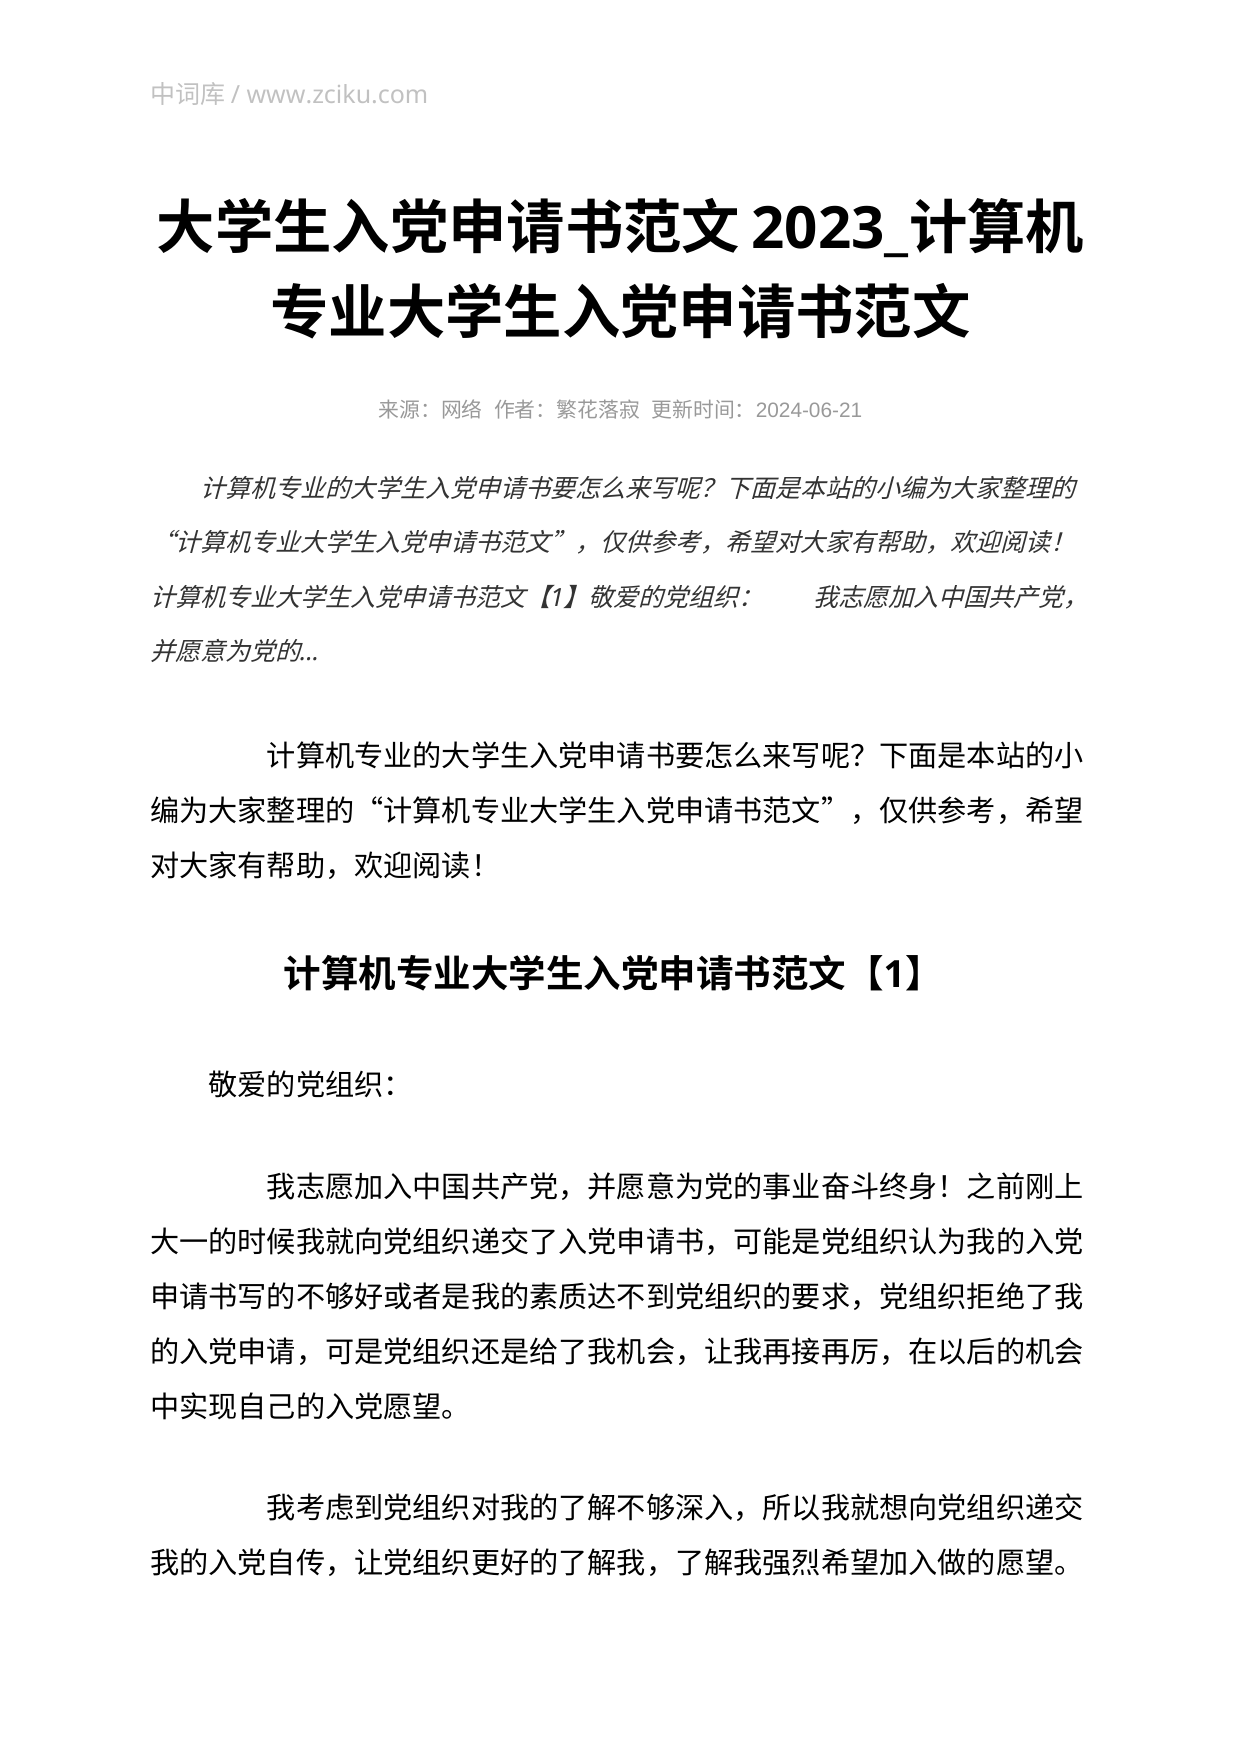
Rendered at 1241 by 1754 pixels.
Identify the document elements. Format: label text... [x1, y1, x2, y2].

subtitle 大学生入党申请书范文2023_计算机专业大学生入党申请书范文 [150, 181, 1090, 351]
text 我志愿加入中国共产党，并愿意为党的事业奋斗终身！之前刚上大一的时候我就向党组织递交了入党申请书，可能是党组织认为我的入党申请书写的不够好或者是我的素质达不到党组织的要求，党组织拒绝了我的入党申请，可是党组织还是给了我机会，让我再接再厉，在以后的机会中实现自己的入党愿望。 [150, 1163, 1090, 1425]
text 敬爱的党组织： [150, 1062, 1090, 1104]
text 来源：网络 作者：繁花落寂 更新时间：2024-06-21 [150, 397, 1090, 421]
text 计算机专业的大学生入党申请书要怎么来写呢？下面是本站的小编为大家整理的“计算机专业大学生入党申请书范文”，仅供参考，希望对大家有帮助，欢迎阅读！ 计算机专业大学生入党申请书范文【1】敬爱的党组织： 我志愿加入中国共产党，并愿意为党的... [150, 468, 1090, 668]
text 计算机专业的大学生入党申请书要怎么来写呢？下面是本站的小编为大家整理的“计算机专业大学生入党申请书范文”，仅供参考，希望对大家有帮助，欢迎阅读！ [150, 733, 1090, 885]
text 我考虑到党组织对我的了解不够深入，所以我就想向党组织递交我的入党自传，让党组织更好的了解我，了解我强烈希望加入做的愿望。 [150, 1485, 1090, 1582]
text 计算机专业大学生入党申请书范文【1】 [150, 944, 1090, 999]
